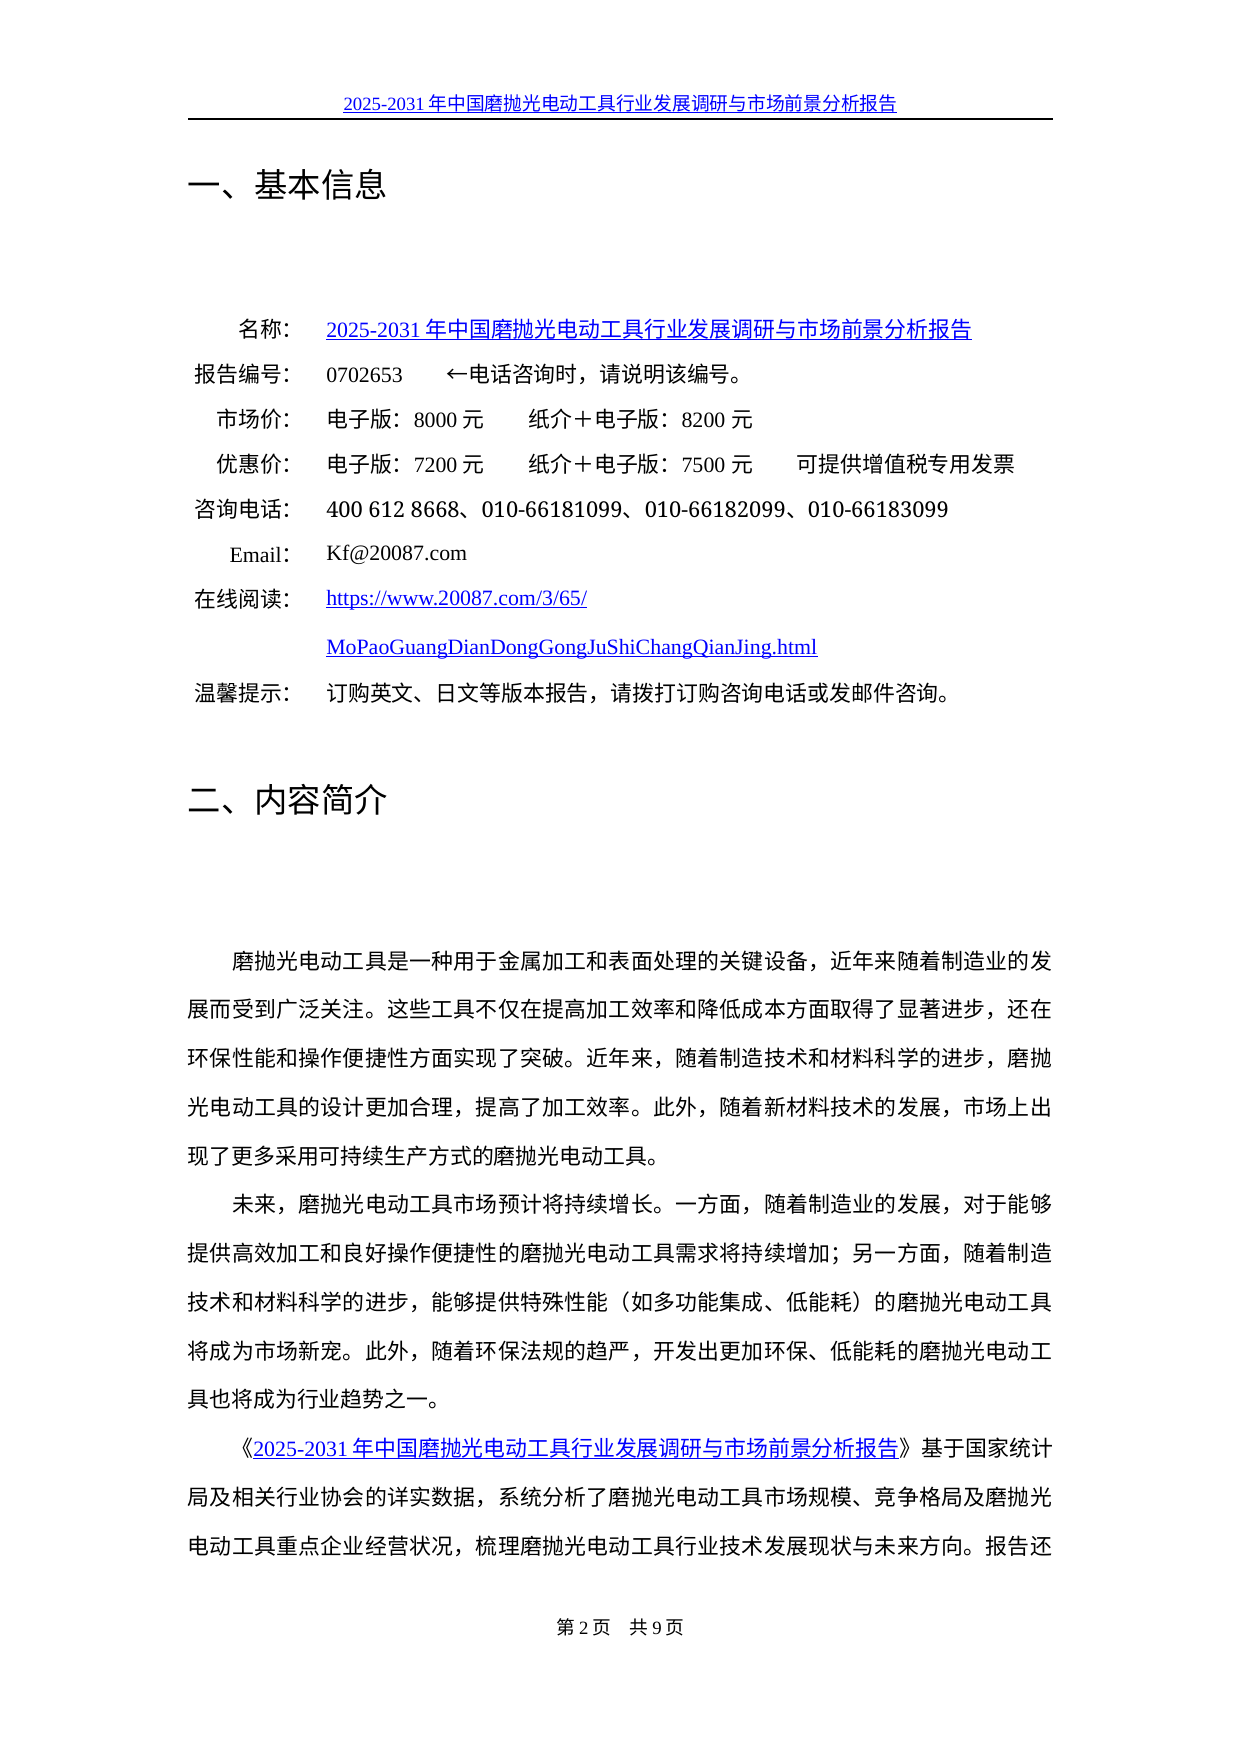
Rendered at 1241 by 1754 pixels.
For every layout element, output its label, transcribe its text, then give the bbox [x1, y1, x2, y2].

title 二、内容简介 [187, 766, 1053, 831]
table_cell Kf@20087.com [315, 537, 1073, 582]
table_cell [315, 582, 1073, 675]
table_cell 在线阅读： [167, 582, 315, 675]
table_cell 0702653 ←电话咨询时，请说明该编号。 [315, 357, 1073, 402]
title 一、基本信息 [187, 150, 1053, 215]
table_header 名称： [167, 312, 315, 357]
table_cell 温馨提示： [167, 675, 315, 720]
table_cell 电子版：7200 元 纸介＋电子版：7500 元 可提供增值税专用发票 [315, 447, 1073, 492]
table_cell 咨询电话： [167, 492, 315, 537]
table_cell 订购英文、日文等版本报告，请拨打订购咨询电话或发邮件咨询。 [315, 675, 1073, 720]
table_cell 报告编号： [167, 357, 315, 402]
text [187, 943, 1053, 1561]
table_cell 400 612 8668、010-66181099、010-66182099、010-66183099 [315, 492, 1073, 537]
table_cell Email： [167, 537, 315, 582]
table_cell 市场价： [167, 402, 315, 447]
table_cell 电子版：8000 元 纸介＋电子版：8200 元 [315, 402, 1073, 447]
table_cell 优惠价： [167, 447, 315, 492]
table_header 2025-2031年中国磨抛光电动工具行业发展调研与市场前景分析报告 [315, 312, 1073, 357]
